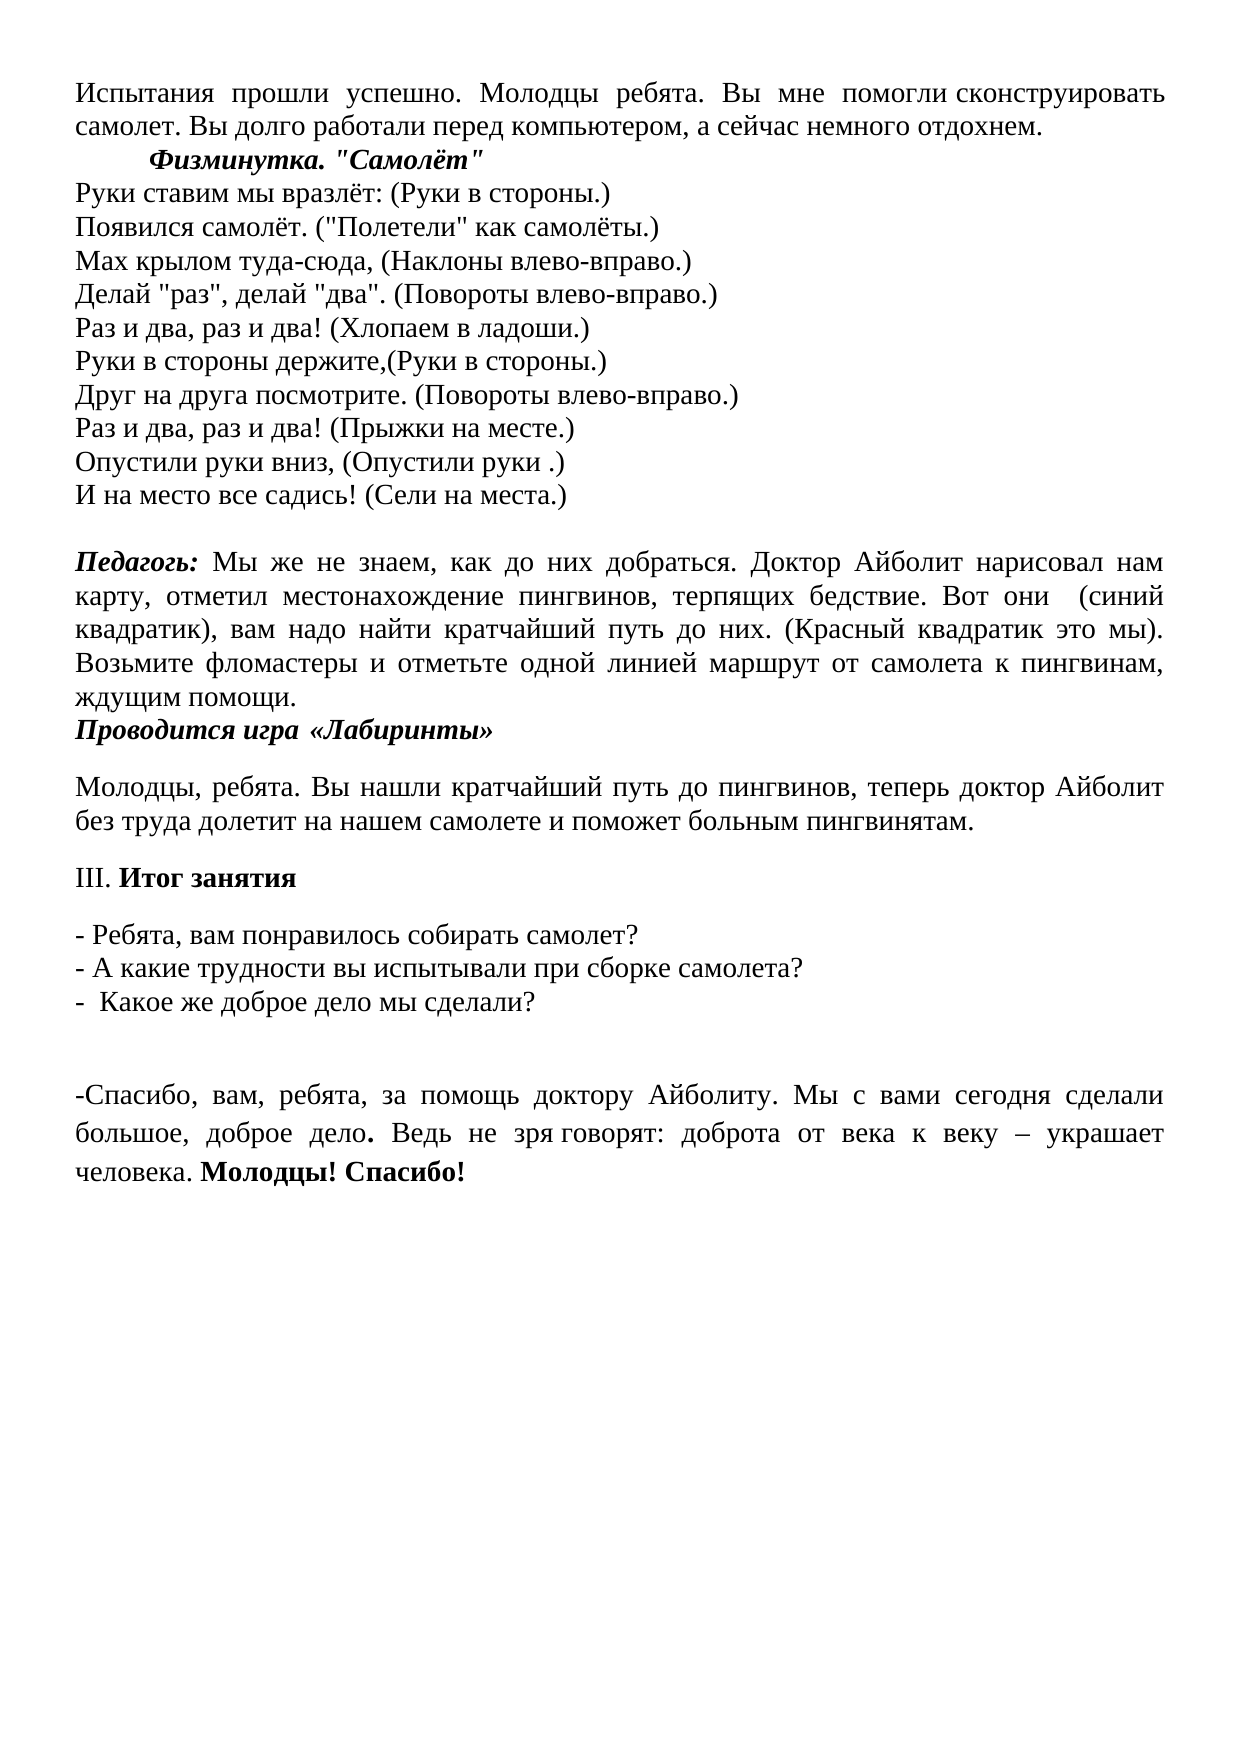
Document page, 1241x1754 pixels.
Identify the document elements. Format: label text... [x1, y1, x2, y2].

text Физминутка. "Самолёт" [75, 142, 1165, 176]
text -Спасибо, вам, ребята, за помощь доктору Айболиту. Мы с вами сегодня сделали большое, доброе дело. Ведь не зря говорят: доброта от века к веку – украшает человека. Молодцы! Спасибо! [75, 1077, 1165, 1187]
text Опустили руки вниз, (Опустили руки .) [75, 444, 1165, 477]
text III. Итог занятия [75, 860, 1165, 893]
text Молодцы, ребята. Вы нашли кратчайший путь до пингвинов, теперь доктор Айболит без труда долетит на нашем самолете и поможет больным пингвинятам. [75, 769, 1165, 836]
text - Ребята, вам понравилось собирать самолет? [75, 917, 1165, 950]
text Раз и два, раз и два! (Хлопаем в ладоши.) [75, 310, 1165, 343]
text - Какое же доброе дело мы сделали? [75, 984, 1165, 1017]
text Испытания прошли успешно. Молодцы ребята. Вы мне помогли сконструировать самолет. Вы долго работали перед компьютером, а сейчас немного отдохнем. [75, 75, 1165, 142]
text Проводится игра «Лабиринты» [75, 712, 1165, 746]
text И на место все садись! (Сели на места.) [75, 477, 1165, 511]
text Педагогь: Мы же не знаем, как до них добраться. Доктор Айболит нарисовал нам карту, отметил местонахождение пингвинов, терпящих бедствие. Вот они (синий квадратик), вам надо найти кратчайший путь до них. (Красный квадратик это мы). Возьмите фломастеры и отметьте одной линией маршрут от самолета к пингвинам, ждущим помощи. [75, 544, 1165, 712]
text Руки ставим мы вразлёт: (Руки в стороны.) [75, 176, 1165, 209]
text Мах крылом туда-сюда, (Наклоны влево-вправо.) [75, 243, 1165, 276]
text Раз и два, раз и два! (Прыжки на месте.) [75, 410, 1165, 444]
text Появился самолёт. ("Полетели" как самолёты.) [75, 209, 1165, 243]
text - А какие трудности вы испытывали при сборке самолета? [75, 950, 1165, 984]
text Друг на друга посмотрите. (Повороты влево-вправо.) [75, 377, 1165, 410]
text Делай "раз", делай "два". (Повороты влево-вправо.) [75, 276, 1165, 310]
text Руки в стороны держите,(Руки в стороны.) [75, 343, 1165, 377]
